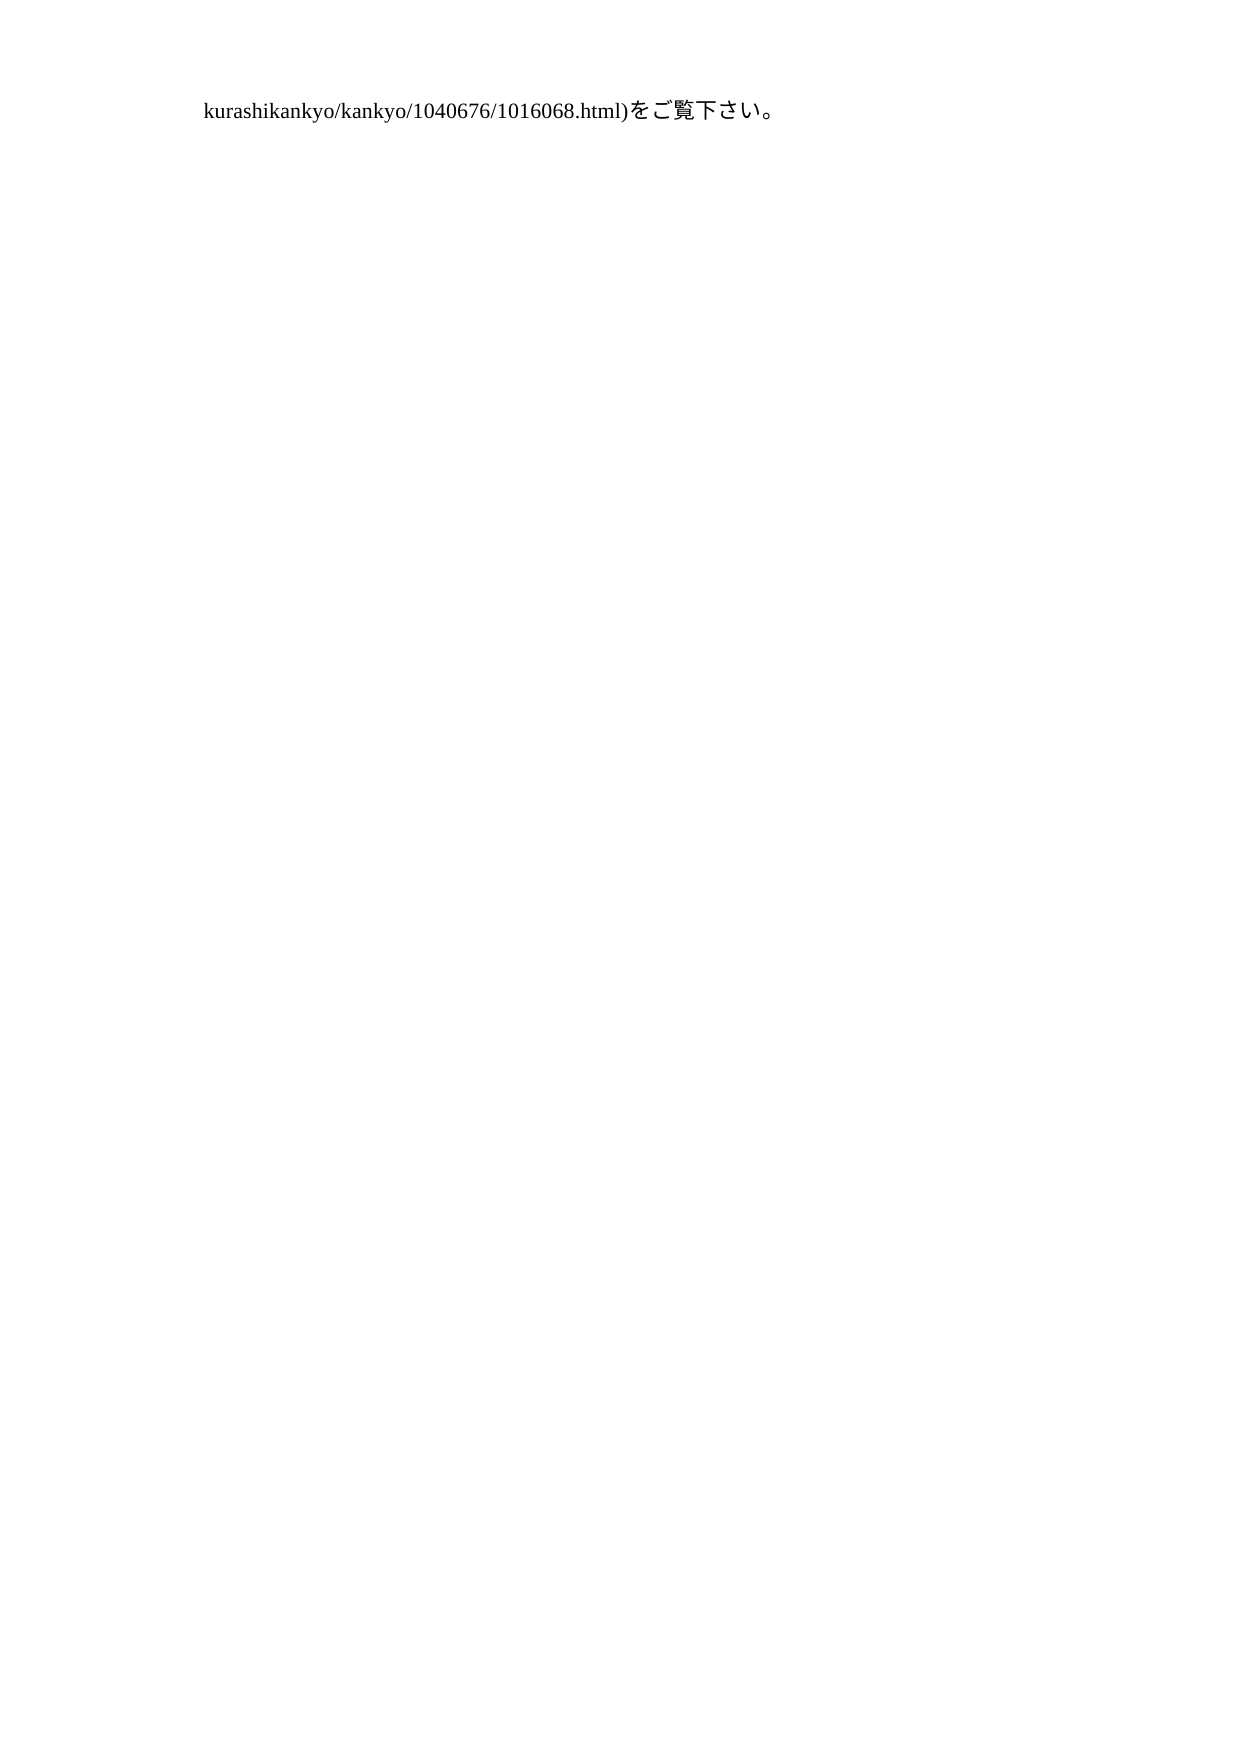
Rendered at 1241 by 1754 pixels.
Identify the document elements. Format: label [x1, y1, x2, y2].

text [179, 93, 1144, 125]
